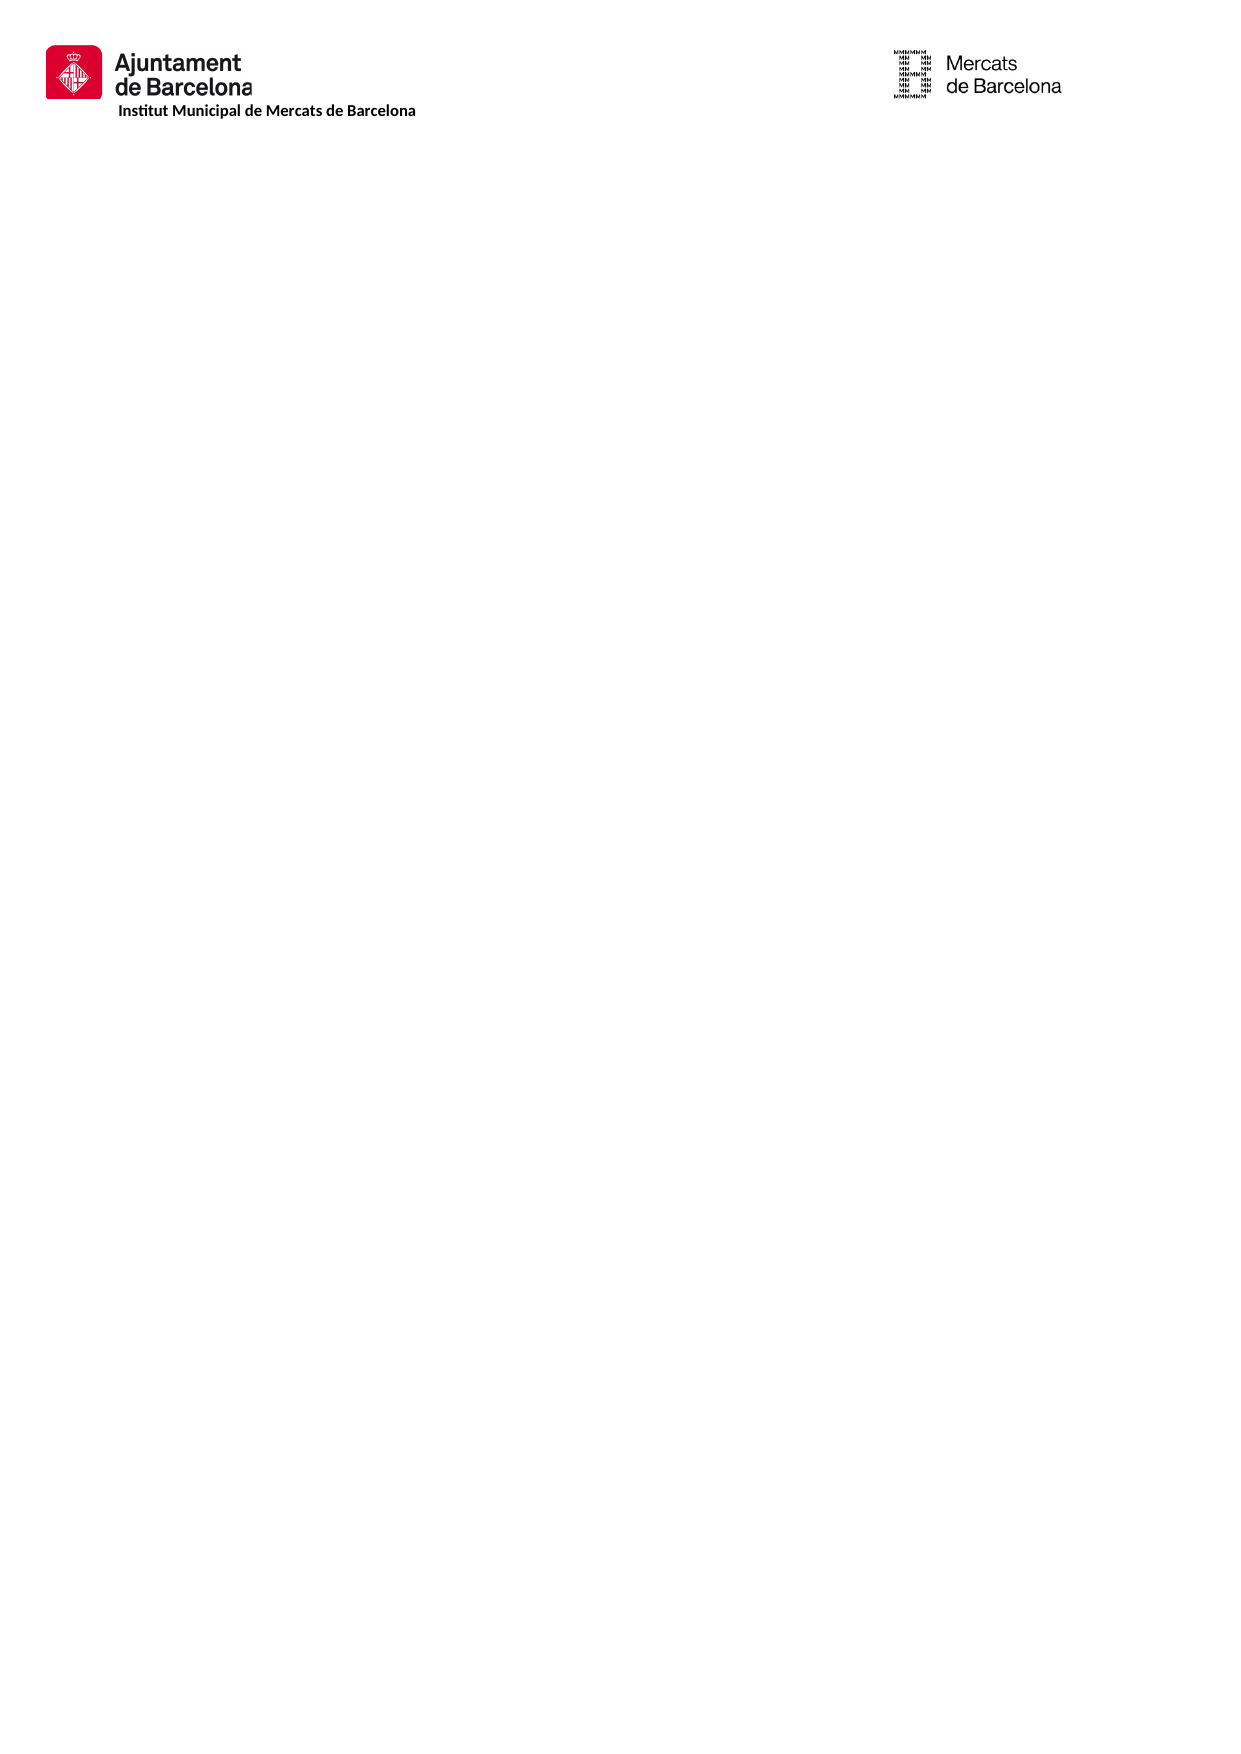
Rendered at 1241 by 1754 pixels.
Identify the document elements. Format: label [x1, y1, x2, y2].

picture [891, 47, 1063, 101]
picture [45, 45, 252, 99]
